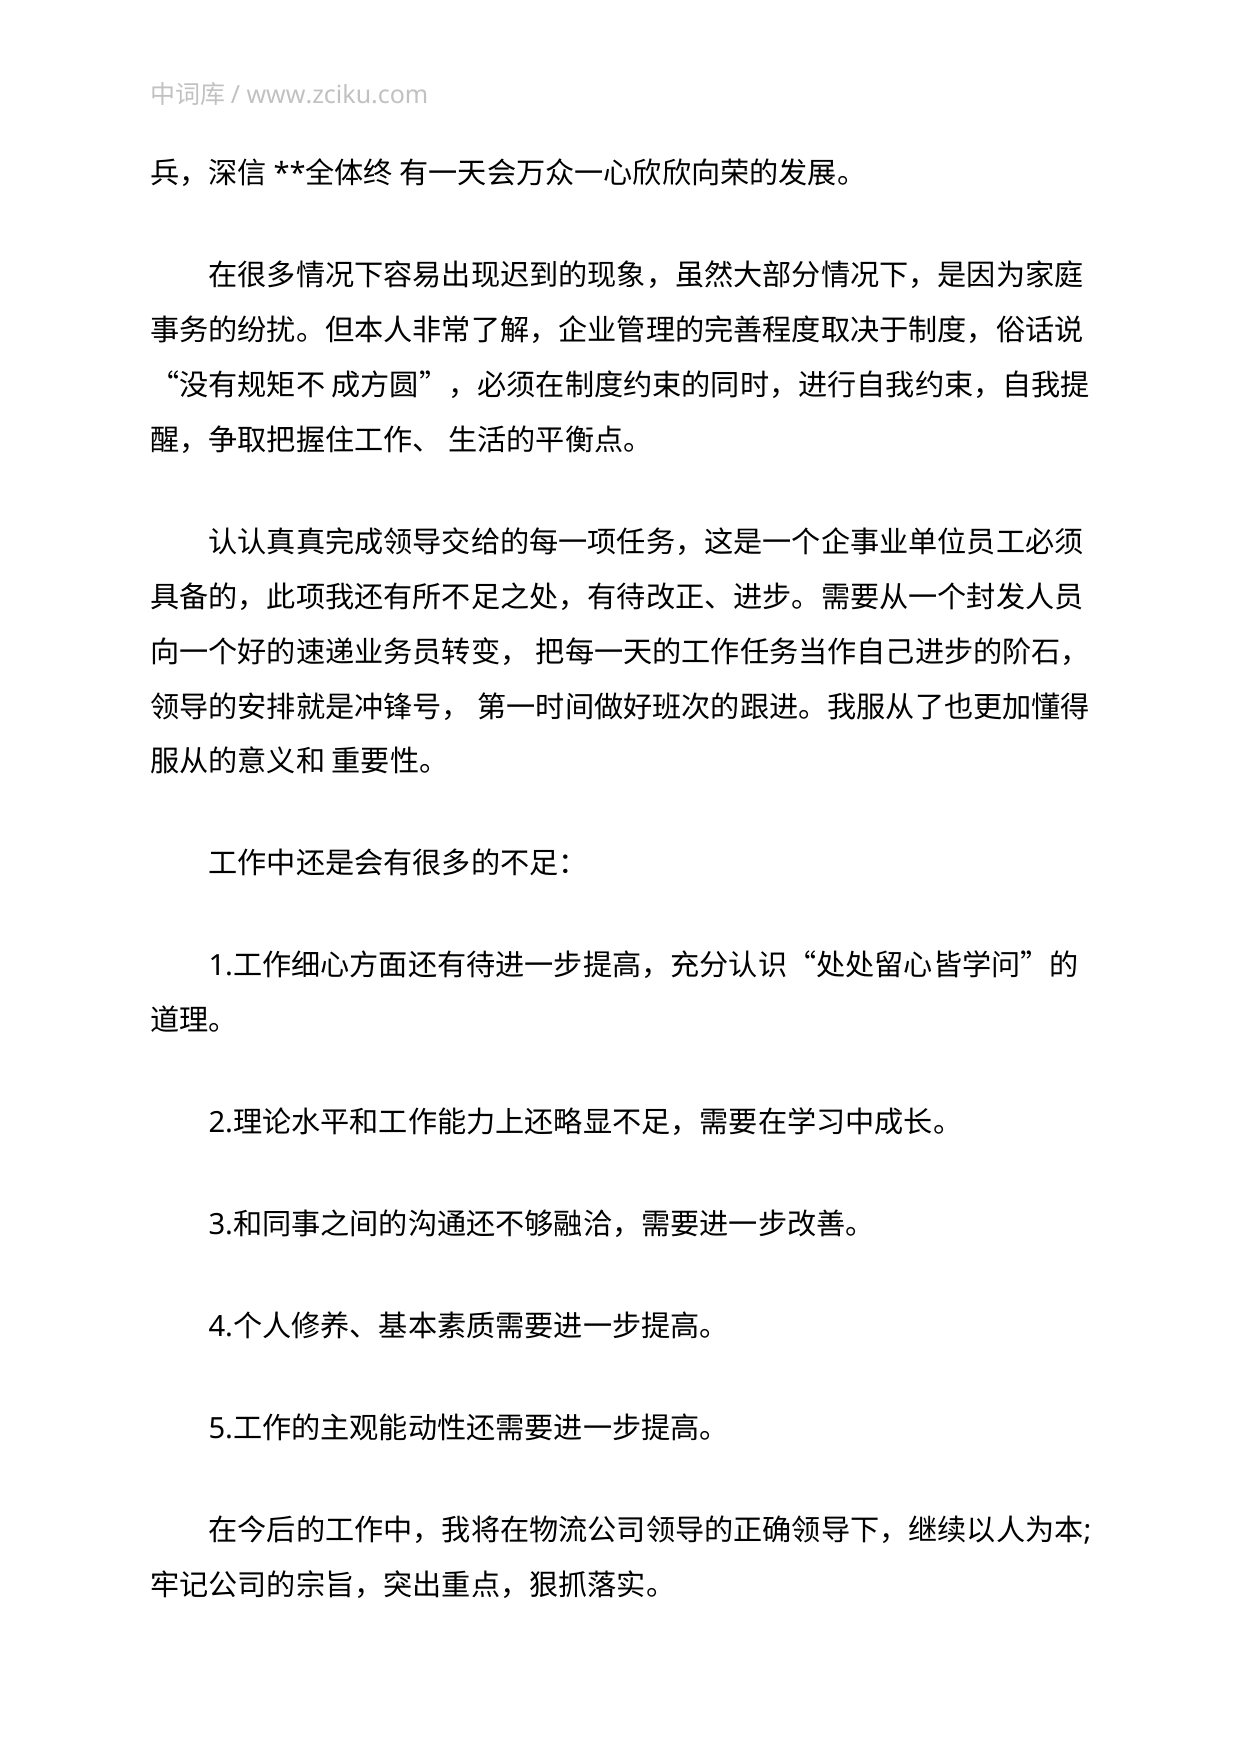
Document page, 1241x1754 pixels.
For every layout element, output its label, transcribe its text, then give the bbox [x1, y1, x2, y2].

text 2.理论水平和工作能力上还略显不足，需要在学习中成长。 [150, 1098, 1090, 1141]
text 1.工作细心方面还有待进一步提高，充分认识“处处留心皆学问”的道理。 [150, 942, 1090, 1039]
text 工作中还是会有很多的不足： [150, 840, 1090, 882]
text 在今后的工作中，我将在物流公司领导的正确领导下，继续以人为本;牢记公司的宗旨，突出重点，狠抓落实。 [150, 1506, 1090, 1603]
text 3.和同事之间的沟通还不够融洽，需要进一步改善。 [150, 1200, 1090, 1243]
text 在很多情况下容易出现迟到的现象，虽然大部分情况下，是因为家庭事务的纷扰。但本人非常了解，企业管理的完善程度取决于制度，俗话说“没有规矩不 成方圆”，必须在制度约束的同时，进行自我约束，自我提醒，争取把握住工作、 生活的平衡点。 [150, 252, 1090, 459]
text 认认真真完成领导交给的每一项任务，这是一个企事业单位员工必须具备的，此项我还有所不足之处，有待改正、进步。需要从一个封发人员向一个好的速递业务员转变， 把每一天的工作任务当作自己进步的阶石，领导的安排就是冲锋号， 第一时间做好班次的跟进。我服从了也更加懂得服从的意义和 重要性。 [150, 518, 1090, 780]
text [150, 150, 1090, 192]
text 5.工作的主观能动性还需要进一步提高。 [150, 1404, 1090, 1447]
text 4.个人修养、基本素质需要进一步提高。 [150, 1302, 1090, 1345]
